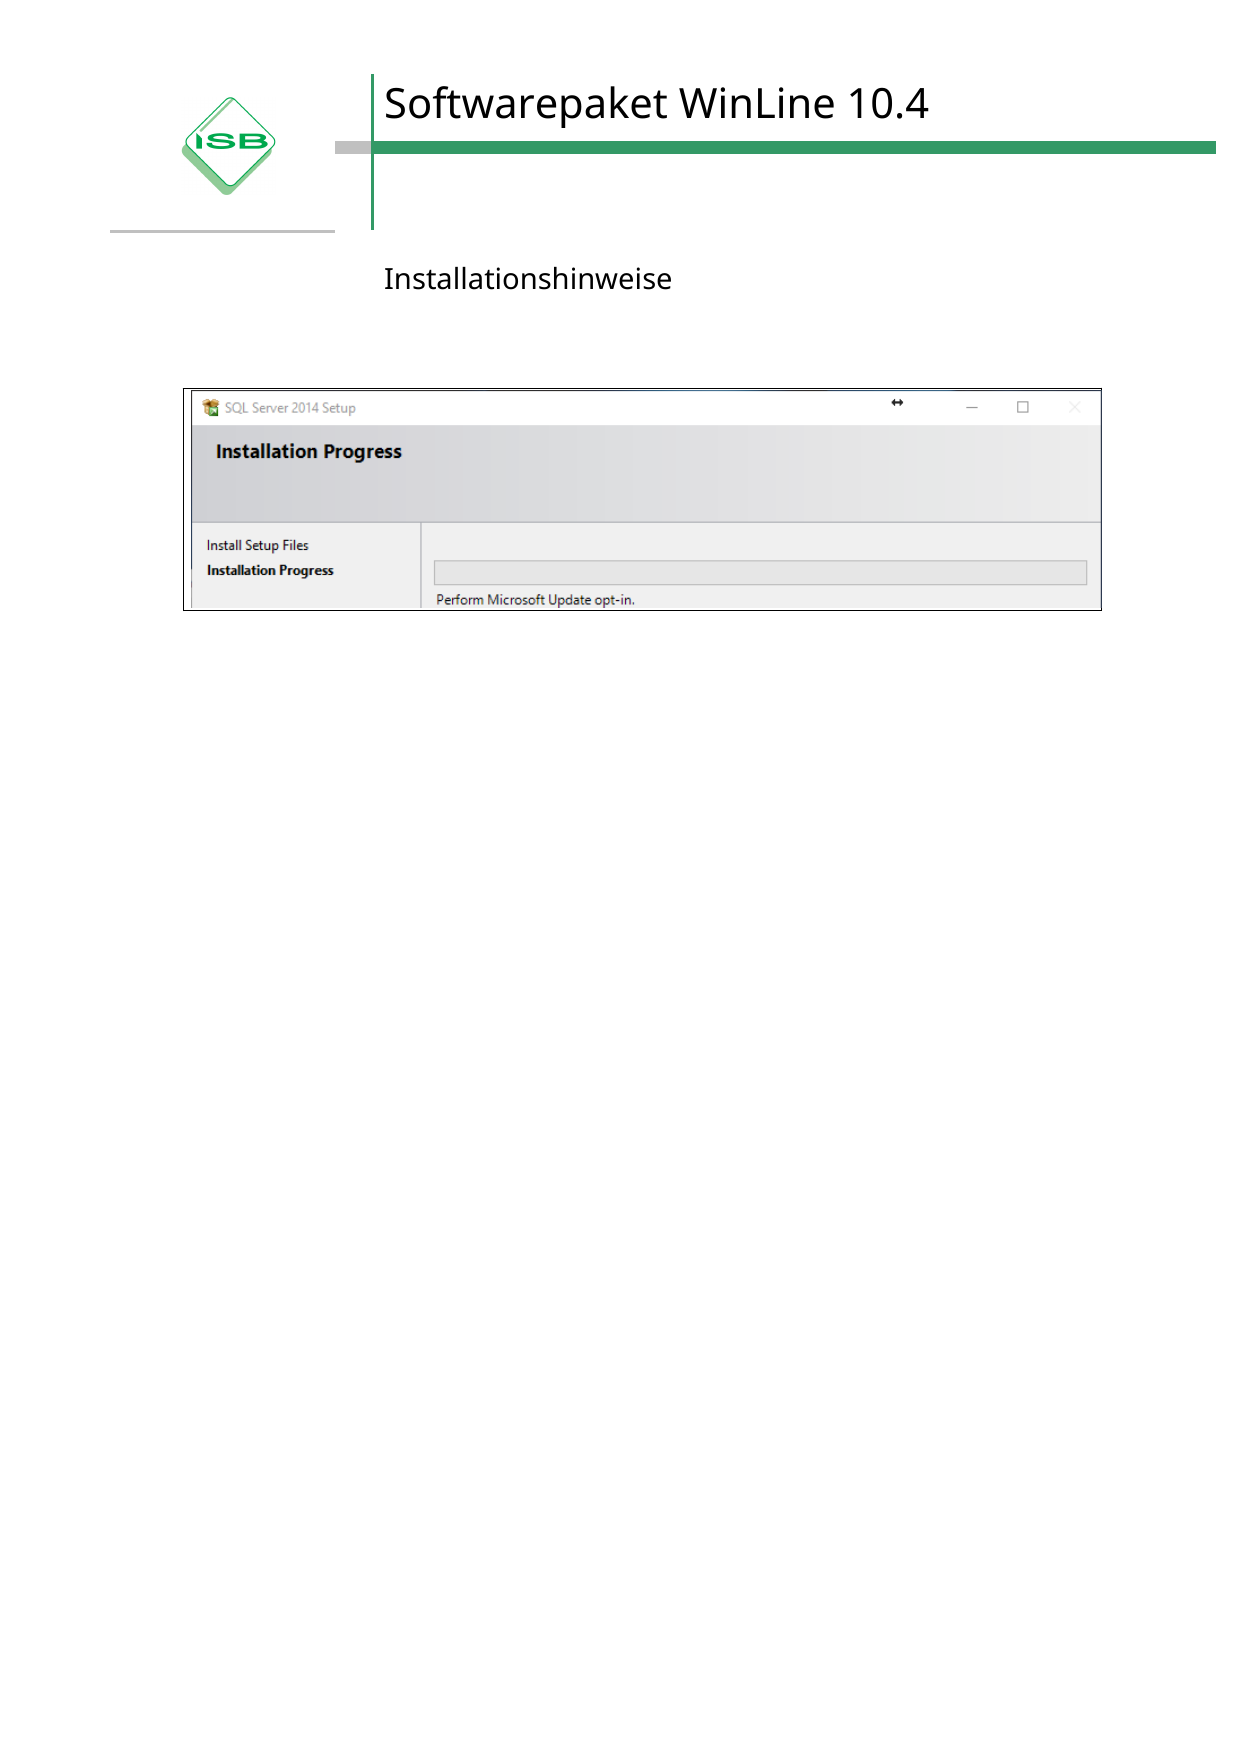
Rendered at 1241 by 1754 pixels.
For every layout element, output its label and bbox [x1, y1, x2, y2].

picture [191, 390, 1102, 608]
picture [181, 97, 276, 195]
